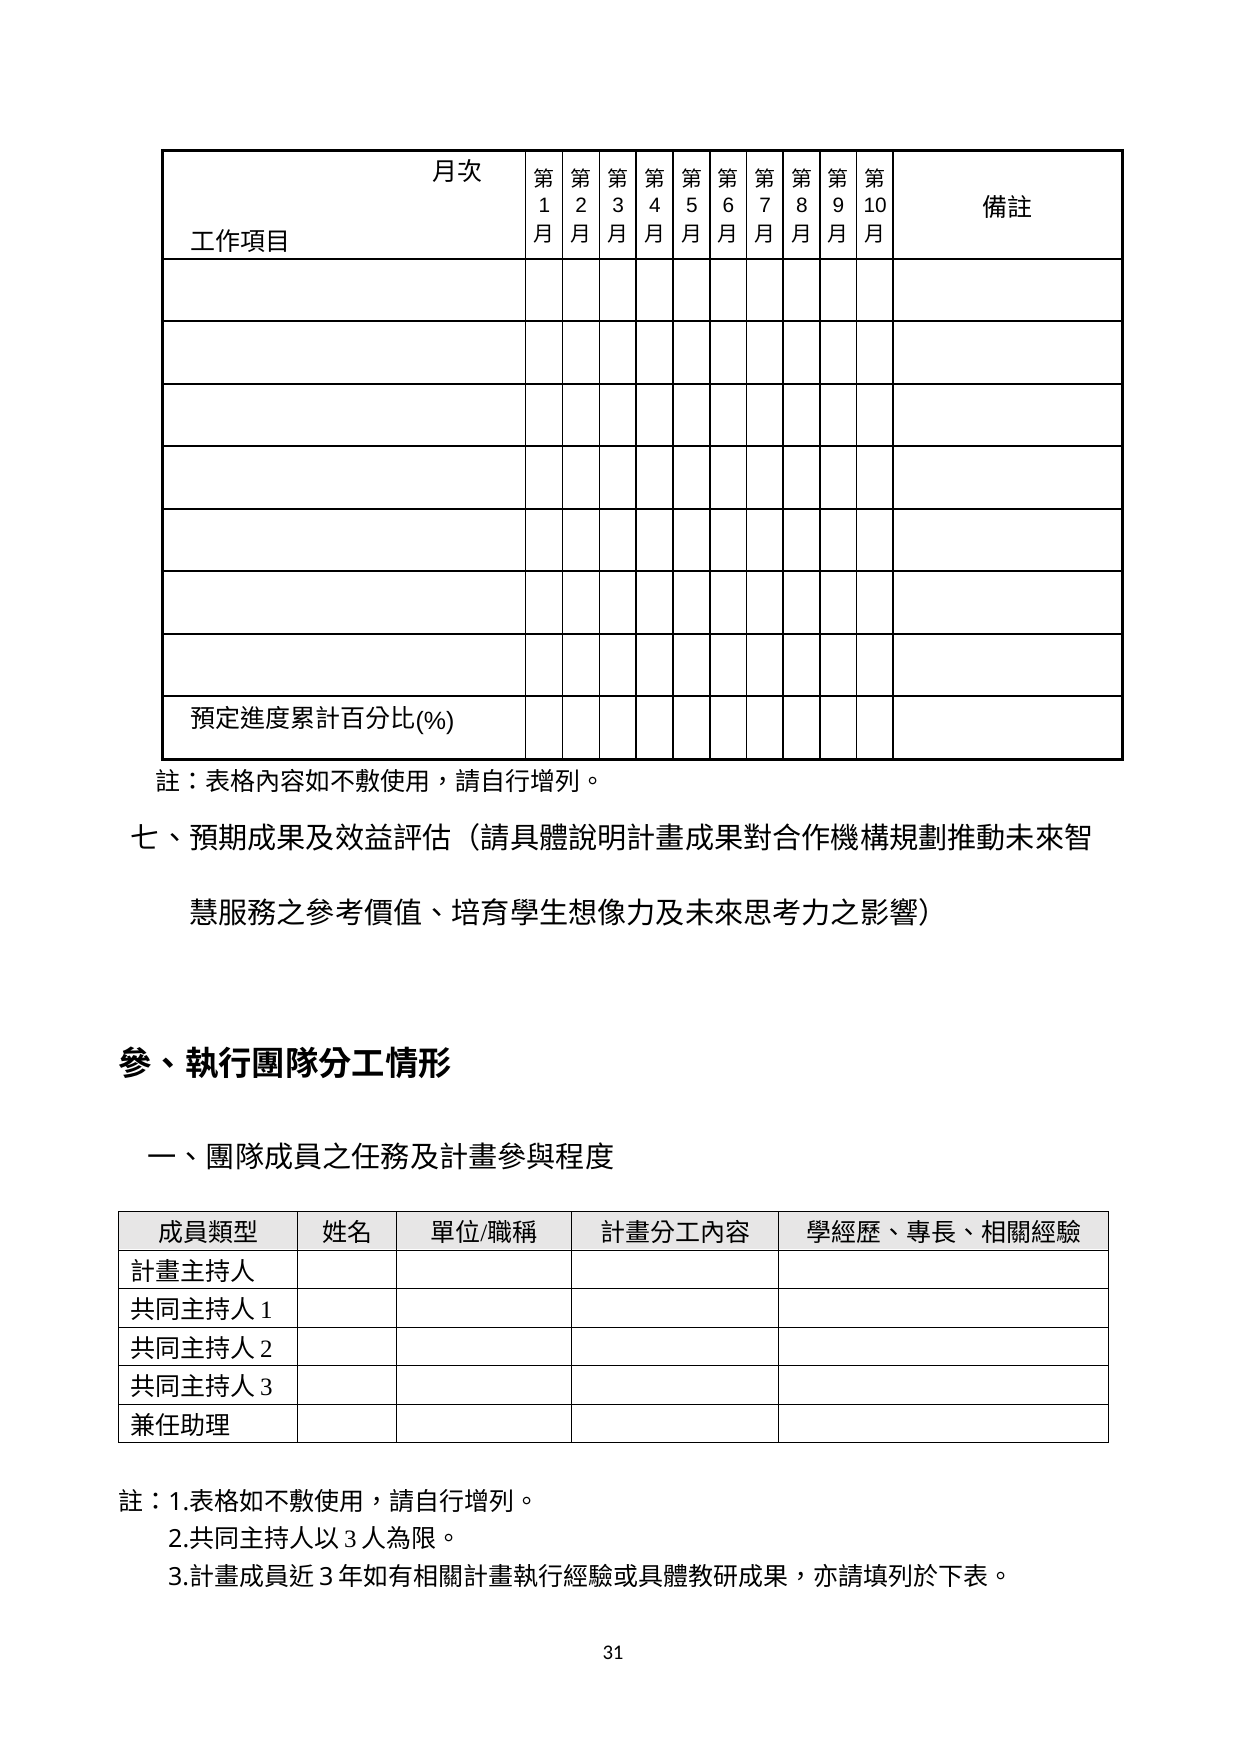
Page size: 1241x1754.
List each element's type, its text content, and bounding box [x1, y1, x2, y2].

table_cell [857, 572, 892, 633]
table_cell [563, 322, 599, 383]
table_cell [674, 635, 709, 695]
table_cell [164, 260, 525, 320]
table_cell [637, 260, 672, 320]
text 一、團隊成員之任務及計畫參與程度 [118, 1117, 1132, 1192]
table_cell [637, 572, 672, 633]
table_cell [821, 635, 856, 695]
table_cell [894, 260, 1121, 320]
table_cell [747, 260, 782, 320]
table_cell [526, 697, 562, 758]
table_cell [711, 572, 746, 633]
table_cell 預定進度累計百分比(%) [164, 697, 525, 758]
table_header 第 7 月 [747, 152, 782, 258]
table_cell [298, 1366, 396, 1404]
table_cell [526, 510, 562, 570]
table_cell [526, 572, 562, 633]
table_cell [857, 260, 892, 320]
table_cell [857, 385, 892, 445]
table_header 第 9 月 [821, 152, 856, 258]
table_cell [637, 510, 672, 570]
table_cell 共同主持人1 [119, 1289, 297, 1327]
table_cell [600, 260, 635, 320]
table_cell [821, 260, 856, 320]
table_cell [674, 385, 709, 445]
table_cell [600, 447, 635, 508]
table_cell [784, 697, 819, 758]
table_cell [674, 572, 709, 633]
table_header 第 8 月 [784, 152, 819, 258]
table_cell [857, 697, 892, 758]
table_cell [747, 572, 782, 633]
table_cell [572, 1366, 778, 1404]
table_cell [784, 385, 819, 445]
table_cell [857, 447, 892, 508]
table_header 計畫分工內容 [572, 1212, 778, 1249]
table_cell [747, 635, 782, 695]
table_cell [526, 260, 562, 320]
table_header 成員類型 [119, 1212, 297, 1249]
table_cell [572, 1405, 778, 1442]
table_cell 共同主持人3 [119, 1366, 297, 1404]
table_cell [563, 697, 599, 758]
table_cell [164, 635, 525, 695]
table_cell [711, 447, 746, 508]
table_cell [164, 572, 525, 633]
table_cell [674, 697, 709, 758]
table_cell [563, 510, 599, 570]
table_cell [779, 1328, 1108, 1365]
table_header 姓名 [298, 1212, 396, 1249]
table_cell [637, 697, 672, 758]
table_cell [397, 1251, 571, 1288]
table_cell [526, 322, 562, 383]
table_header 第 3 月 [600, 152, 635, 258]
table_cell [711, 697, 746, 758]
table_cell [397, 1289, 571, 1327]
table_cell [637, 635, 672, 695]
table_cell [397, 1405, 571, 1442]
text 3.計畫成員近3年如有相關計畫執行經驗或具體教研成果，亦請填列於下表。 [143, 1556, 1057, 1593]
table_cell [298, 1251, 396, 1288]
table_cell 兼任助理 [119, 1405, 297, 1442]
table_cell [784, 635, 819, 695]
table_cell [637, 322, 672, 383]
table_cell [164, 385, 525, 445]
table_cell [711, 510, 746, 570]
table_cell [600, 697, 635, 758]
table_header 單位/職稱 [397, 1212, 571, 1249]
table_cell [821, 322, 856, 383]
table_cell [821, 697, 856, 758]
table_cell [894, 322, 1121, 383]
text 參、執行團隊分工情形 [118, 1023, 1132, 1098]
table_cell [563, 385, 599, 445]
table_cell [563, 447, 599, 508]
table_cell [821, 510, 856, 570]
table_cell [784, 322, 819, 383]
table_cell [857, 322, 892, 383]
table_cell [894, 447, 1121, 508]
table_cell 共同主持人2 [119, 1328, 297, 1365]
table_cell [857, 635, 892, 695]
text 註：1.表格如不敷使用，請自行增列。 [118, 1481, 1057, 1518]
table_cell [397, 1328, 571, 1365]
table_cell [526, 385, 562, 445]
table_cell [821, 385, 856, 445]
table_cell [563, 572, 599, 633]
table_cell [563, 260, 599, 320]
table_cell [711, 260, 746, 320]
table_cell [711, 385, 746, 445]
table_cell [894, 635, 1121, 695]
table_cell [784, 447, 819, 508]
table_header 備註 [894, 152, 1121, 258]
table_cell [674, 322, 709, 383]
table_cell [164, 447, 525, 508]
table_cell [164, 322, 525, 383]
table_cell [563, 635, 599, 695]
table_cell [600, 572, 635, 633]
text 七、預期成果及效益評估（請具體說明計畫成果對合作機構規劃推動未來智慧服務之參考價值、培育學生想像力及未來思考力之影響） [131, 798, 1095, 948]
table_cell [779, 1251, 1108, 1288]
table_cell [779, 1289, 1108, 1327]
table_cell [821, 447, 856, 508]
table_cell [600, 385, 635, 445]
table_cell [600, 322, 635, 383]
table_cell [526, 447, 562, 508]
table_cell [711, 322, 746, 383]
text 註：表格內容如不敷使用，請自行增列。 [118, 761, 1107, 798]
table_cell [600, 635, 635, 695]
table_cell [572, 1328, 778, 1365]
table_cell [674, 510, 709, 570]
table_cell [784, 572, 819, 633]
table_header 第 4 月 [637, 152, 672, 258]
table_cell [747, 510, 782, 570]
table_cell [572, 1251, 778, 1288]
table_cell [779, 1405, 1108, 1442]
table_cell [397, 1366, 571, 1404]
table_cell [674, 260, 709, 320]
table_cell [894, 697, 1121, 758]
table_header 第 10 月 [857, 152, 892, 258]
table_cell [747, 697, 782, 758]
table_cell [894, 510, 1121, 570]
table_cell [637, 385, 672, 445]
table_cell [779, 1366, 1108, 1404]
table_cell [674, 447, 709, 508]
table_cell [637, 447, 672, 508]
table_cell [572, 1289, 778, 1327]
table_header 第 2 月 [563, 152, 599, 258]
table_cell [600, 510, 635, 570]
table_cell [821, 572, 856, 633]
table_cell [164, 510, 525, 570]
table_cell [711, 635, 746, 695]
table_cell [298, 1328, 396, 1365]
table_header 學經歷、專長、相關經驗 [779, 1212, 1108, 1249]
table_cell [784, 510, 819, 570]
table_header 第 6 月 [711, 152, 746, 258]
table_cell [894, 572, 1121, 633]
table_cell [747, 322, 782, 383]
table_header 第 1 月 [526, 152, 562, 258]
table_header 第 5 月 [674, 152, 709, 258]
table_cell 計畫主持人 [119, 1251, 297, 1288]
table_cell [747, 385, 782, 445]
table_cell [747, 447, 782, 508]
table_cell [784, 260, 819, 320]
table_cell [298, 1289, 396, 1327]
table_cell [526, 635, 562, 695]
table_cell [894, 385, 1121, 445]
table_cell [298, 1405, 396, 1442]
table_cell [857, 510, 892, 570]
text 2.共同主持人以3人為限。 [143, 1518, 1057, 1556]
table_header 月次 工作項目 [164, 152, 525, 258]
